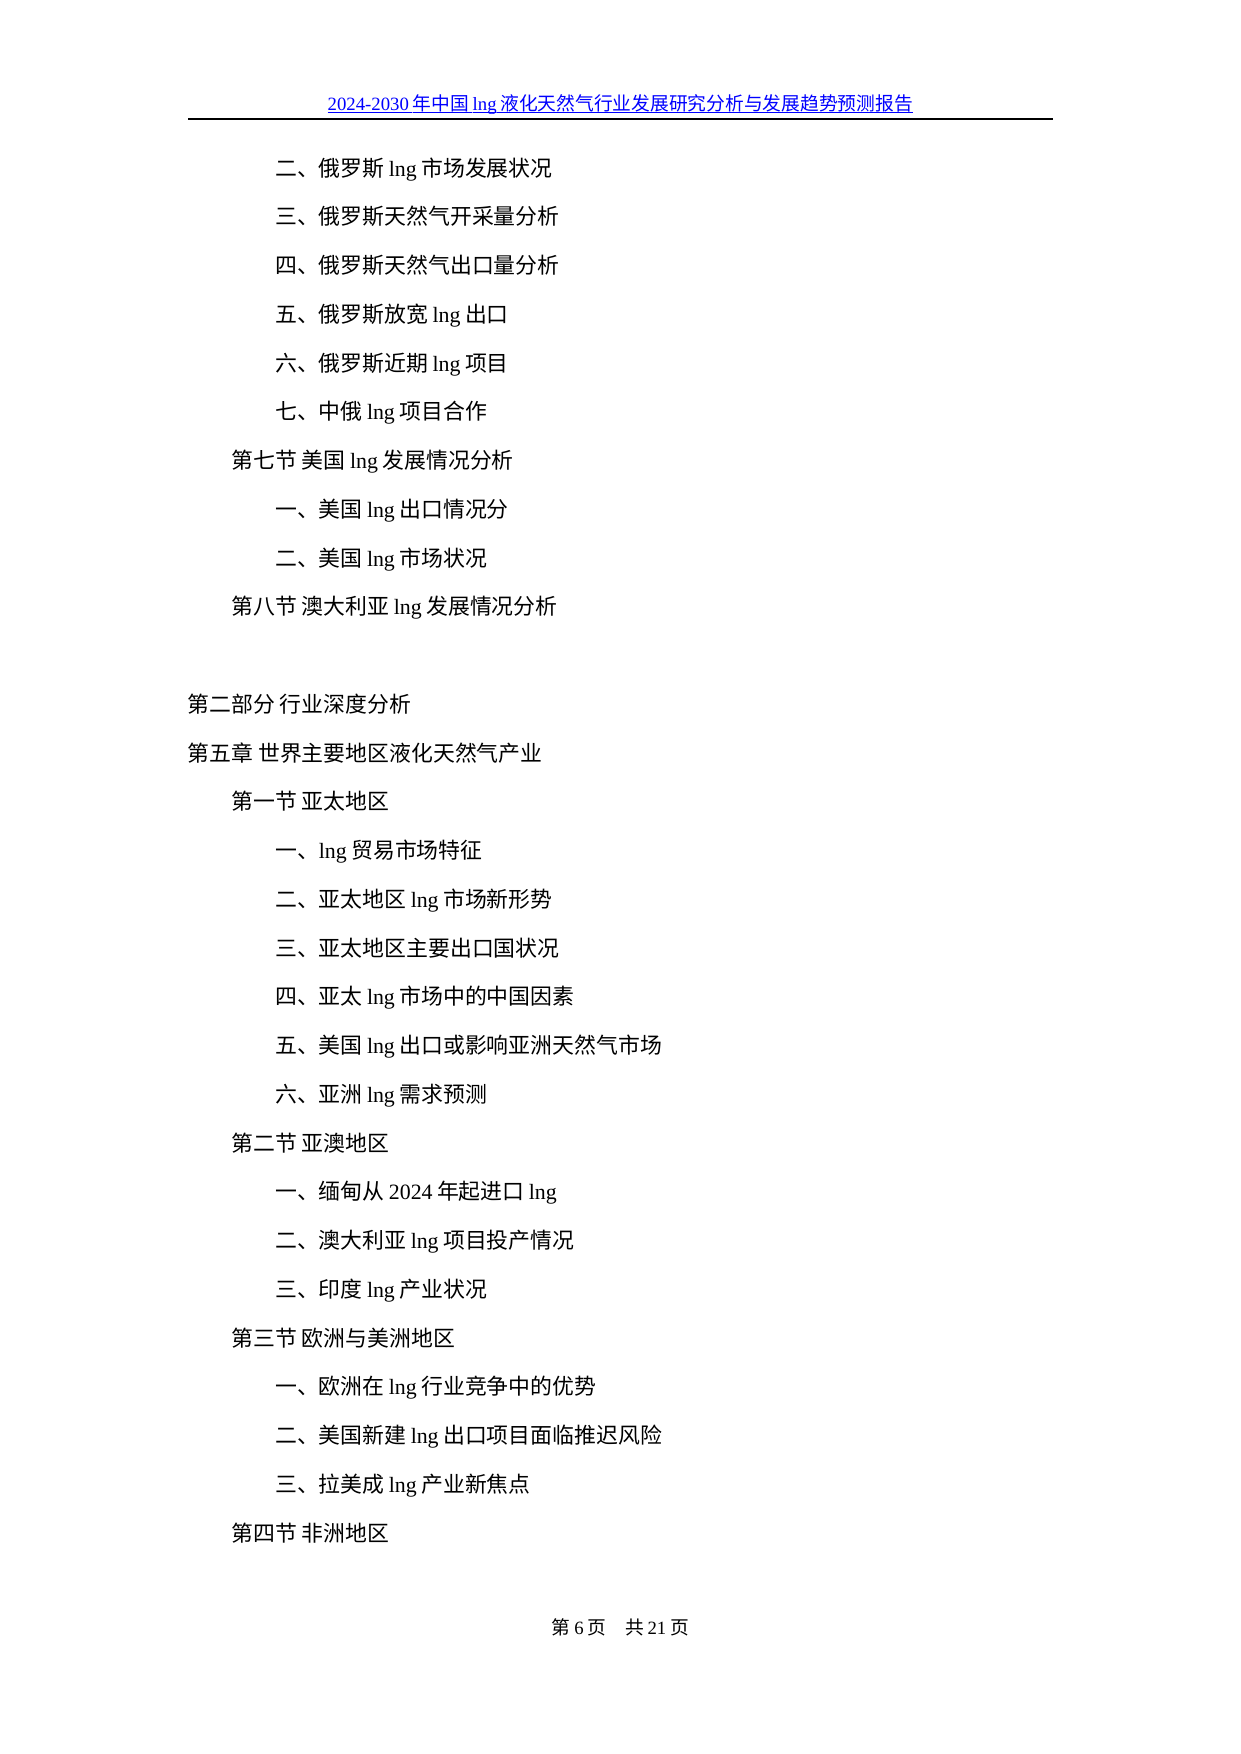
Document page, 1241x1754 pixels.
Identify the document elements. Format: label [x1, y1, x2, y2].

text [187, 150, 1053, 1548]
